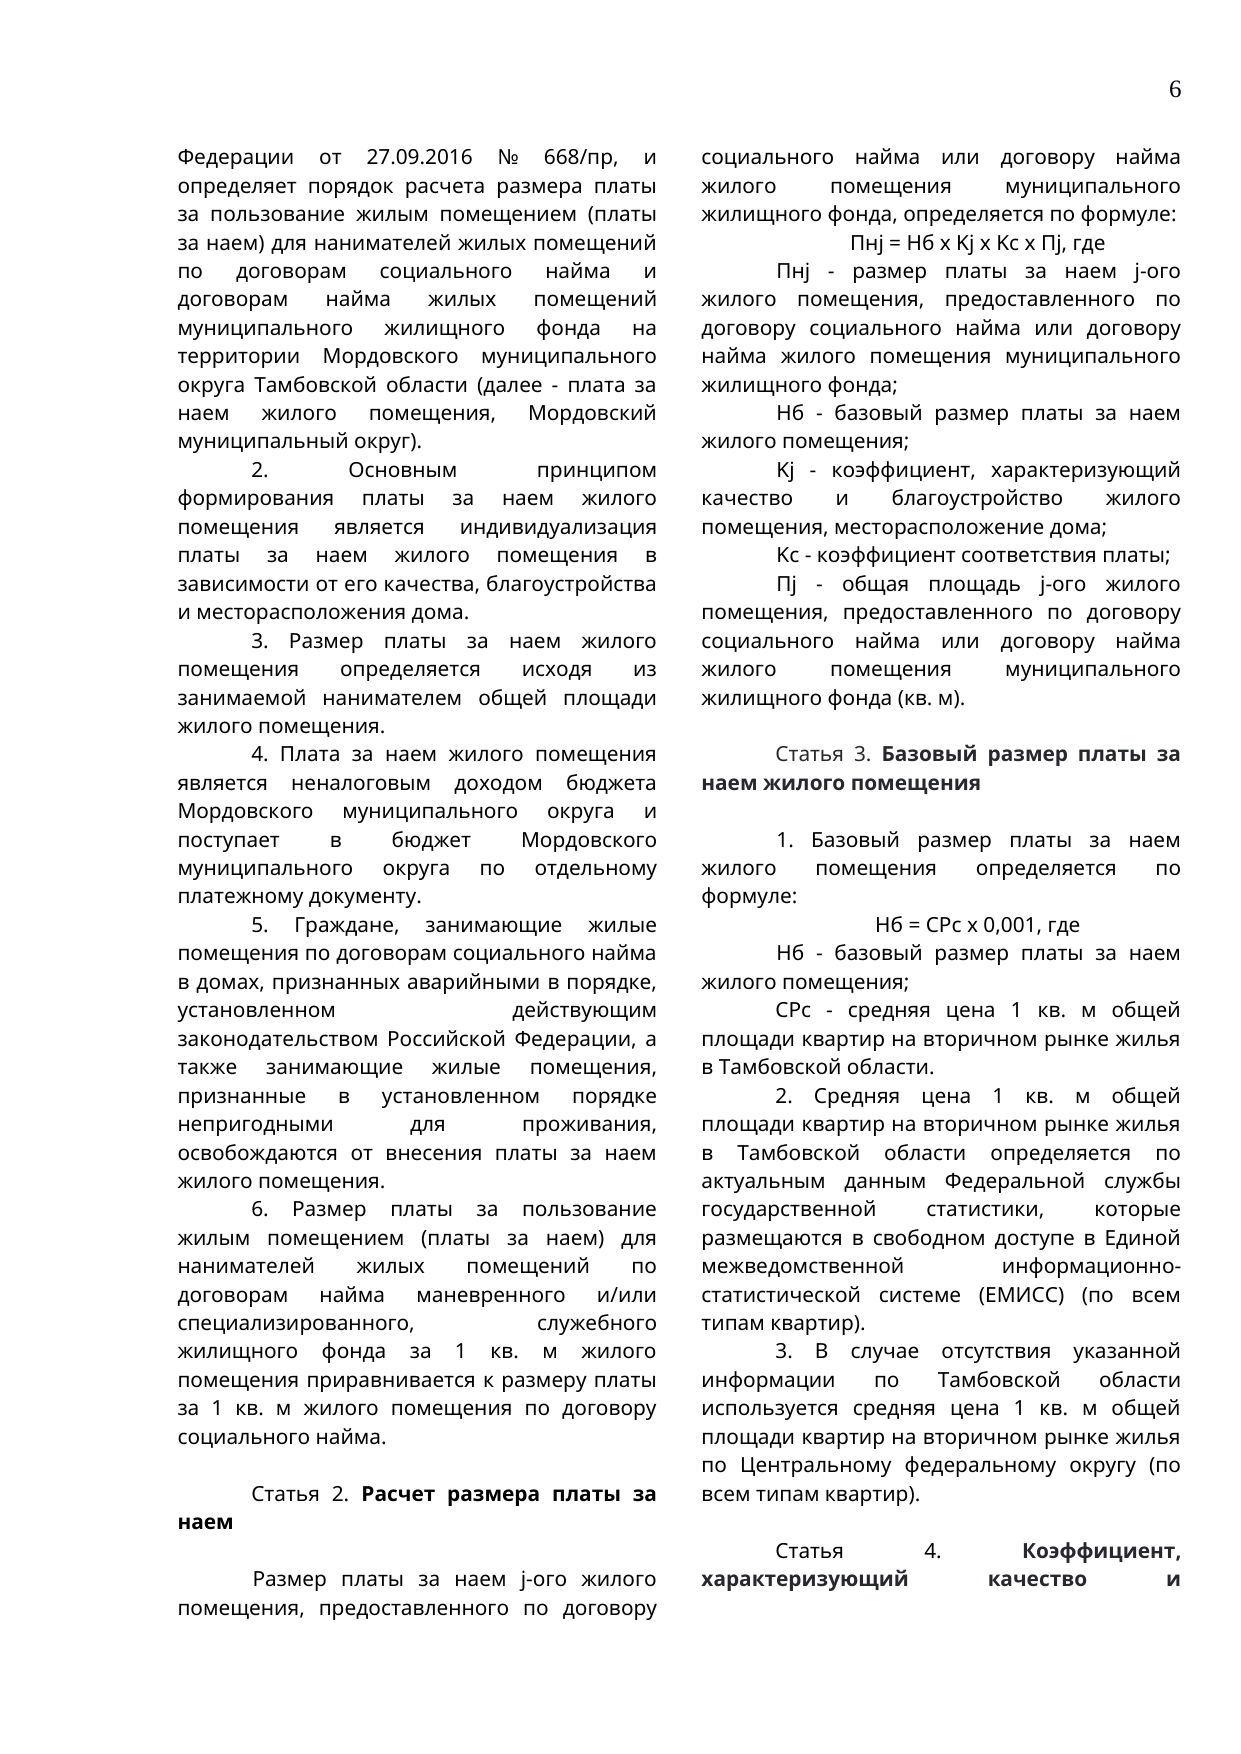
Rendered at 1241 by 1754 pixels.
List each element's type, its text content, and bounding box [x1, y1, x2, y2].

text 3. Размер платы за наем жилого помещения определяется исходя из занимаемой нанимателем общей площади жилого помещения. [177, 626, 657, 739]
text 3. В случае отсутствия указанной информации по Тамбовской области используется средняя цена 1 кв. м общей площади квартир на вторичном рынке жилья по Центральному федеральному округу (по всем типам квартир). [701, 1337, 1181, 1507]
text Нб - базовый размер платы за наем жилого помещения; [701, 398, 1181, 455]
text Нб = CPc x 0,001, где [701, 910, 1181, 938]
text 5. Граждане, занимающие жилые помещения по договорам социального найма в домах, признанных аварийными в порядке, установленном действующим законодательством Российской Федерации, а также занимающие жилые помещения, признанные в установленном порядке непригодными для проживания, освобождаются от внесения платы за наем жилого помещения. [177, 910, 657, 1194]
text Пнj = Нб x Kj x Kc x Пj, где [701, 228, 1181, 256]
text Kj - коэффициент, характеризующий качество и благоустройство жилого помещения, месторасположение дома; [701, 455, 1181, 540]
text Статья 2. Расчет размера платы за наем [177, 1479, 657, 1536]
text 1. Базовый размер платы за наем жилого помещения определяется по формуле: [701, 825, 1181, 910]
text 6. Размер платы за пользование жилым помещением (платы за наем) для нанимателей жилых помещений по договорам найма маневренного и/или специализированного, служебного жилищного фонда за 1 кв. м жилого помещения приравнивается к размеру платы за 1 кв. м жилого помещения по договору социального найма. [177, 1194, 657, 1450]
text Kc - коэффициент соответствия платы; [701, 540, 1181, 569]
text Статья 4. Коэффициент, характеризующий качество и благоустройство жилого помещения, месторасположение дома [701, 1536, 1181, 1593]
text Нб - базовый размер платы за наем жилого помещения; [701, 938, 1181, 995]
text Статья 3. Базовый размер платы за наем жилого помещения [701, 739, 1181, 796]
text CPc - средняя цена 1 кв. м общей площади квартир на вторичном рынке жилья в Тамбовской области. [701, 995, 1181, 1081]
text Пj - общая площадь j-ого жилого помещения, предоставленного по договору социального найма или договору найма жилого помещения муниципального жилищного фонда (кв. м). [701, 569, 1181, 711]
text 2. Средняя цена 1 кв. м общей площади квартир на вторичном рынке жилья в Тамбовской области определяется по актуальным данным Федеральной службы государственной статистики, которые размещаются в свободном доступе в Единой межведомственной информационно-статистической системе (ЕМИСС) (по всем типам квартир). [701, 1081, 1181, 1337]
text 4. Плата за наем жилого помещения является неналоговым доходом бюджета Мордовского муниципального округа и поступает в бюджет Мордовского муниципального округа по отдельному платежному документу. [177, 739, 657, 768]
text Размер платы за наем j-ого жилого помещения, предоставленного по договору социального найма или договору найма жилого помещения муниципального жилищного фонда, определяется по формуле: [701, 142, 1181, 228]
text 2. Основным принципом формирования платы за наем жилого помещения является индивидуализация платы за наем жилого помещения в зависимости от его качества, благоустройства и месторасположения дома. [177, 455, 657, 626]
text 4. Плата за наем жилого помещения является неналоговым доходом бюджета Мордовского муниципального округа и поступает в бюджет Мордовского муниципального округа по отдельному платежному документу. [177, 796, 657, 853]
text Размер платы за наем j-ого жилого помещения, предоставленного по договору социального найма или договору найма жилого помещения муниципального жилищного фонда, определяется по формуле: [177, 1564, 657, 1621]
text Пнj - размер платы за наем j-ого жилого помещения, предоставленного по договору социального найма или договору найма жилого помещения муниципального жилищного фонда; [701, 256, 1181, 398]
text 4. Плата за наем жилого помещения является неналоговым доходом бюджета Мордовского муниципального округа и поступает в бюджет Мордовского муниципального округа по отдельному платежному документу. [177, 853, 657, 910]
